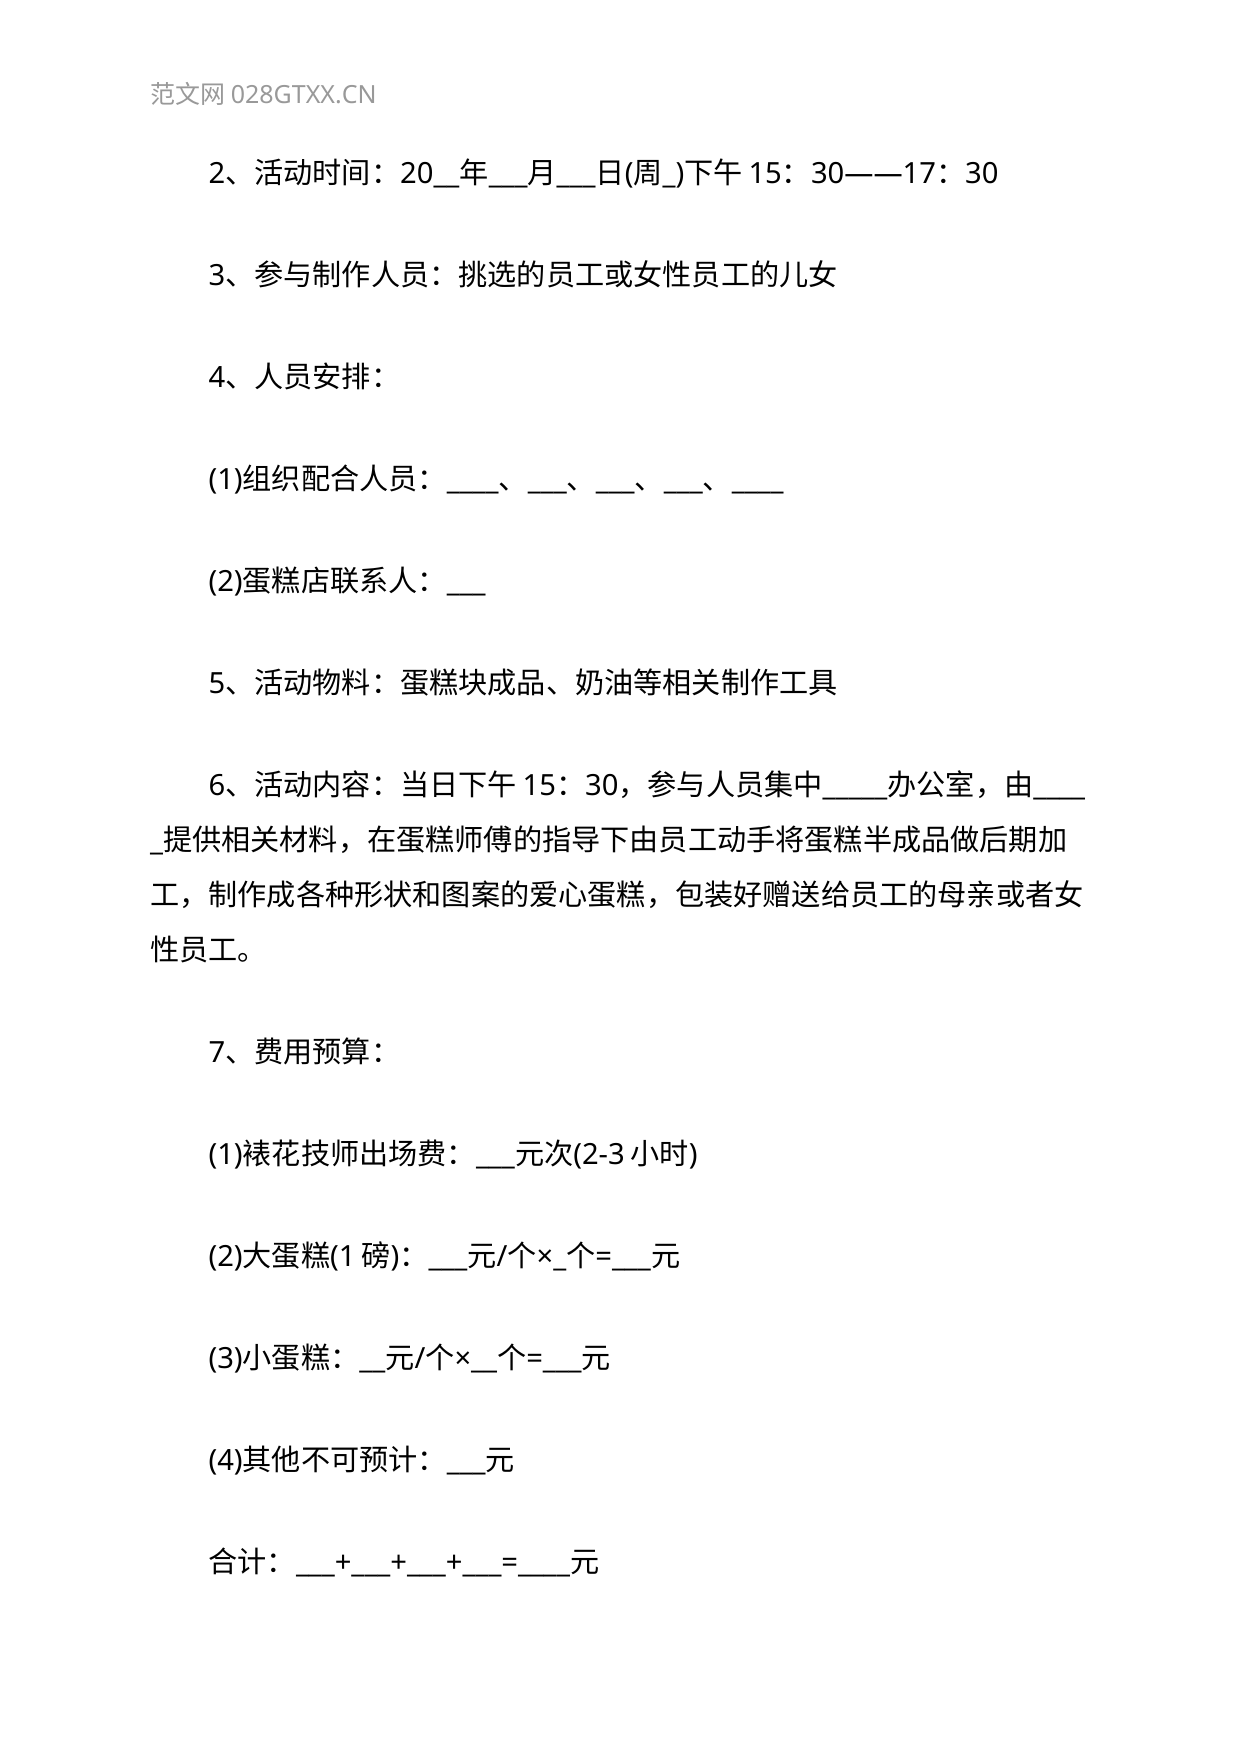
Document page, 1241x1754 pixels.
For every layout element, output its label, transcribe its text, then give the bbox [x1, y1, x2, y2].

text (2)大蛋糕(1磅)：___元/个×_个=___元 [150, 1232, 1090, 1275]
text (1)组织配合人员：____、___、___、___、____ [150, 456, 1090, 498]
text 2、活动时间：20__年___月___日(周_)下午15：30——17：30 [150, 150, 1090, 192]
text 7、费用预算： [150, 1028, 1090, 1071]
text 6、活动内容：当日下午15：30，参与人员集中_____办公室，由_____提供相关材料，在蛋糕师傅的指导下由员工动手将蛋糕半成品做后期加工，制作成各种形状和图案的爱心蛋糕，包装好赠送给员工的母亲或者女性员工。 [150, 762, 1090, 969]
text (3)小蛋糕：__元/个×__个=___元 [150, 1334, 1090, 1377]
text (4)其他不可预计：___元 [150, 1436, 1090, 1479]
text 3、参与制作人员：挑选的员工或女性员工的儿女 [150, 252, 1090, 294]
text (2)蛋糕店联系人：___ [150, 558, 1090, 600]
text 合计：___+___+___+___=____元 [150, 1538, 1090, 1581]
text 5、活动物料：蛋糕块成品、奶油等相关制作工具 [150, 660, 1090, 702]
text 4、人员安排： [150, 354, 1090, 396]
text (1)裱花技师出场费：___元次(2-3小时) [150, 1131, 1090, 1173]
